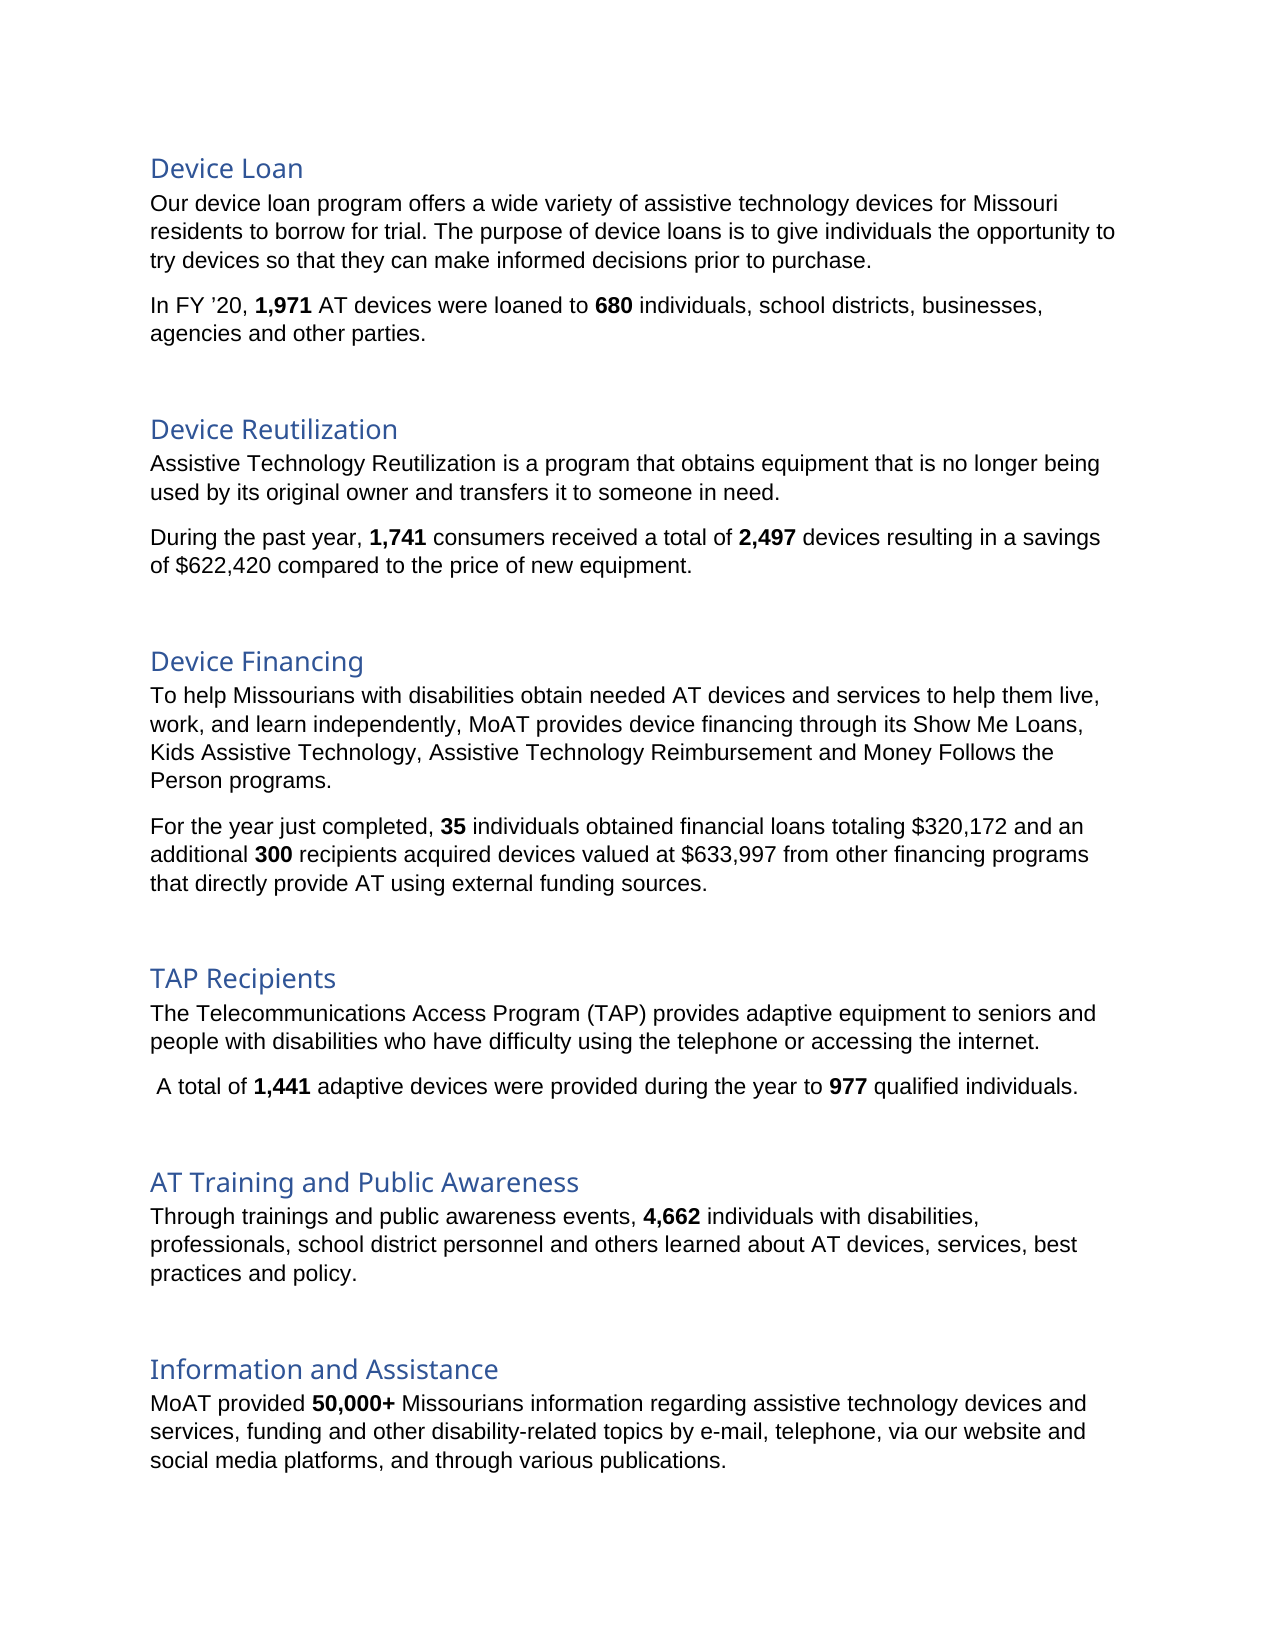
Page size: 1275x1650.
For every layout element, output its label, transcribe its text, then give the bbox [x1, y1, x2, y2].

text The Telecommunications Access Program (TAP) provides adaptive equipment to seniors and people with disabilities who have difficulty using the telephone or accessing the internet. [150, 999, 1125, 1054]
subtitle Device Financing [150, 642, 1125, 679]
text In FY ’20, 1,971 AT devices were loaned to 680 individuals, school districts, businesses, agencies and other parties. [150, 292, 1125, 347]
text For the year just completed, 35 individuals obtained financial loans totaling $320,172 and an additional 300 recipients acquired devices valued at $633,997 from other financing programs that directly provide AT using external funding sources. [150, 813, 1125, 896]
text During the past year, 1,741 consumers received a total of 2,497 devices resulting in a savings of $622,420 compared to the price of new equipment. [150, 524, 1125, 578]
subtitle Device Loan [150, 150, 1125, 187]
text Through trainings and public awareness events, 4,662 individuals with disabilities, professionals, school district personnel and others learned about AT devices, services, best practices and policy. [150, 1203, 1125, 1286]
text Our device loan program offers a wide variety of assistive technology devices for Missouri residents to borrow for trial. The purpose of device loans is to give individuals the opportunity to try devices so that they can make informed decisions prior to purchase. [150, 190, 1125, 273]
text MoAT provided 50,000+ Missourians information regarding assistive technology devices and services, funding and other disability-related topics by e-mail, telephone, via our website and social media platforms, and through various publications. [150, 1390, 1125, 1473]
subtitle AT Training and Public Awareness [150, 1163, 1125, 1200]
subtitle TAP Recipients [150, 960, 1125, 997]
text Assistive Technology Reutilization is a program that obtains equipment that is no longer being used by its original owner and transfers it to someone in need. [150, 450, 1125, 505]
subtitle Device Reutilization [150, 410, 1125, 447]
text To help Missourians with disabilities obtain needed AT devices and services to help them live, work, and learn independently, MoAT provides device financing through its Show Me Loans, Kids Assistive Technology, Assistive Technology Reimbursement and Money Follows the Person programs. [150, 682, 1125, 794]
text A total of 1,441 adaptive devices were provided during the year to 977 qualified individuals. [150, 1073, 1125, 1099]
subtitle Information and Assistance [150, 1350, 1125, 1387]
